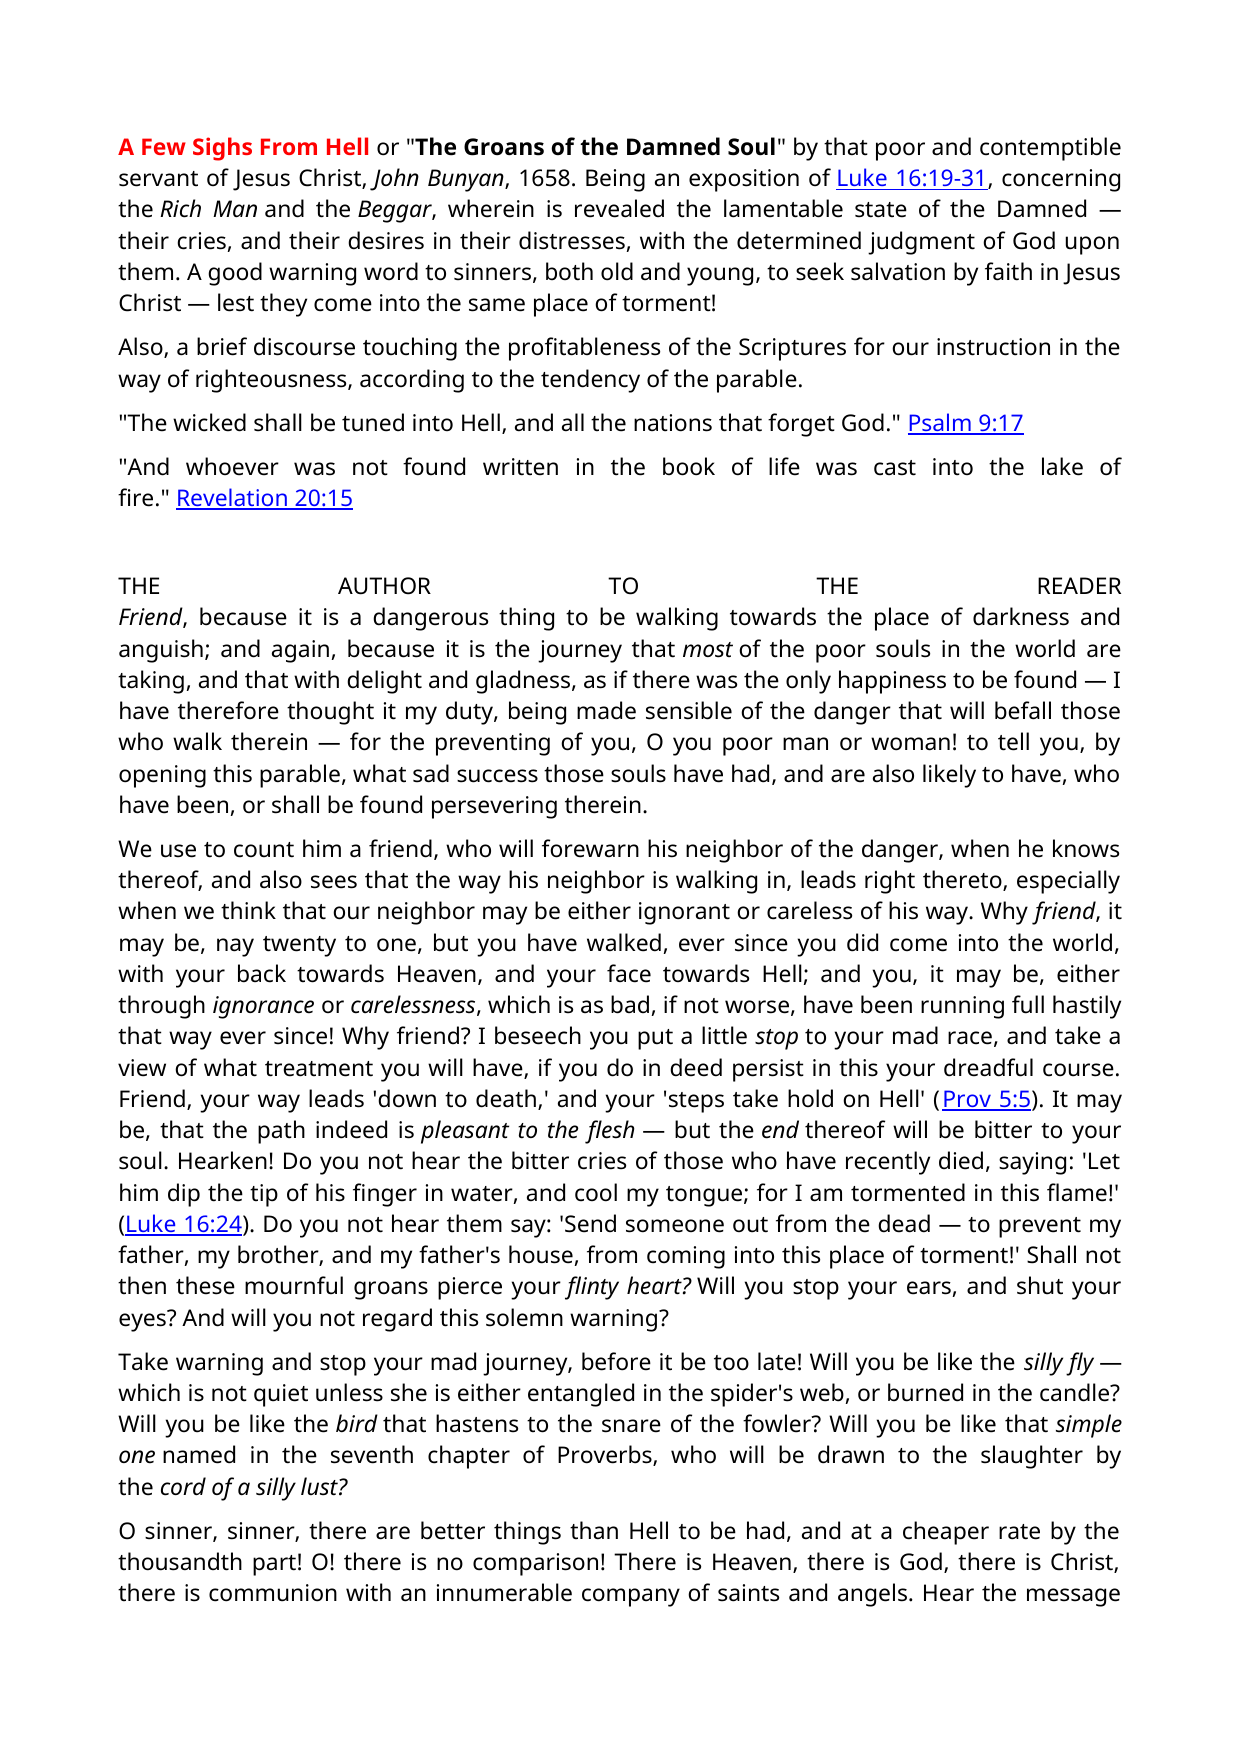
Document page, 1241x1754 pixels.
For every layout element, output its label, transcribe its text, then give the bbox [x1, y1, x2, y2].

text We use to count him a friend, who will forewarn his neighbor of the danger, when he knows thereof, and also sees that the way his neighbor is walking in, leads right thereto, especially when we think that our neighbor may be either ignorant or careless of his way. Why friend, it may be, nay twenty to one, but you have walked, ever since you did come into the world, with your back towards Heaven, and your face towards Hell; and you, it may be, either through ignorance or carelessness, which is as bad, if not worse, have been running full hastily that way ever since! Why friend? I beseech you put a little stop to your mad race, and take a view of what treatment you will have, if you do in deed persist in this your dreadful course. Friend, your way leads 'down to death,' and your 'steps take hold on Hell' (Prov 5:5). It may be, that the path indeed is pleasant to the flesh — but the end thereof will be bitter to your soul. Hearken! Do you not hear the bitter cries of those who have recently died, saying: 'Let him dip the tip of his finger in water, and cool my tongue; for I am tormented in this flame!' (Luke 16:24). Do you not hear them say: 'Send someone out from the dead — to prevent my father, my brother, and my father's house, from coming into this place of torment!' Shall not then these mournful groans pierce your flinty heart? Will you stop your ears, and shut your eyes? And will you not regard this solemn warning? [118, 833, 1122, 1333]
text Also, a brief discourse touching the profitableness of the Scriptures for our instruction in the way of righteousness, according to the tendency of the parable. [118, 331, 1122, 394]
text "The wicked shall be tuned into Hell, and all the nations that forget God." Psalm 9:17 [118, 407, 1122, 438]
text "And whoever was not found written in the book of life was cast into the lake of fire." Revelation 20:15 [118, 451, 1122, 513]
text A Few Sighs From Hell or "The Groans of the Damned Soul" by that poor and contemptible servant of Jesus Christ, John Bunyan, 1658. Being an exposition of Luke 16:19-31, concerning the Rich Man and the Beggar, wherein is revealed the lamentable state of the Damned — their cries, and their desires in their distresses, with the determined judgment of God upon them. A good warning word to sinners, both old and young, to seek salvation by faith in Jesus Christ — lest they come into the same place of torment! [118, 131, 1122, 318]
text Take warning and stop your mad journey, before it be too late! Will you be like the silly fly — which is not quiet unless she is either entangled in the spider's web, or burned in the candle? Will you be like the bird that hastens to the snare of the fowler? Will you be like that simple one named in the seventh chapter of Proverbs, who will be drawn to the slaughter by the cord of a silly lust? [118, 1346, 1122, 1502]
text THE AUTHOR TO THE READER Friend, because it is a dangerous thing to be walking towards the place of darkness and anguish; and again, because it is the journey that most of the poor souls in the world are taking, and that with delight and gladness, as if there was the only happiness to be found — I have therefore thought it my duty, being made sensible of the danger that will befall those who walk therein — for the preventing of you, O you poor man or woman! to tell you, by opening this parable, what sad success those souls have had, and are also likely to have, who have been, or shall be found persevering therein. [118, 570, 1122, 820]
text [118, 1515, 1122, 1608]
